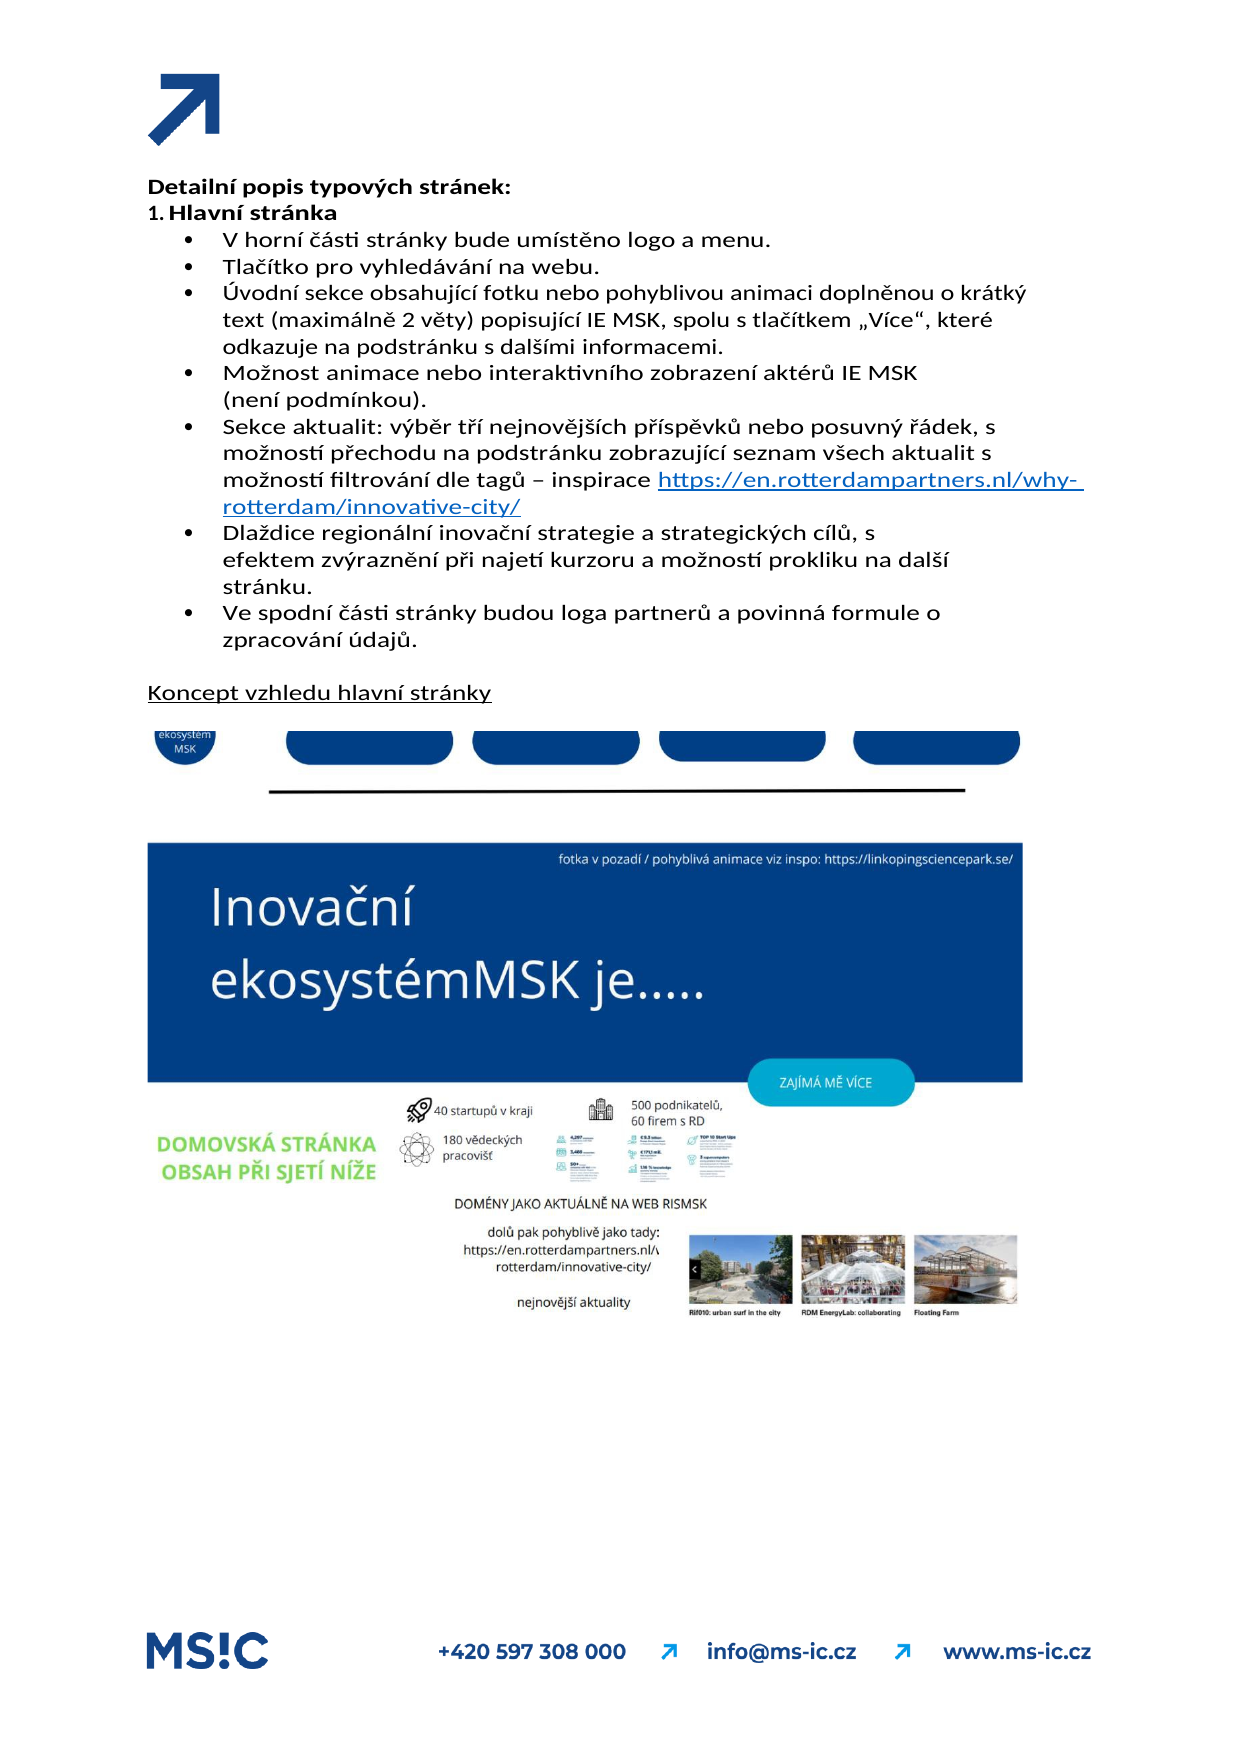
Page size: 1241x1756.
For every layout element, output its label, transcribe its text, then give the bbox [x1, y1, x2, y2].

list Úvodní sekce obsahující fotku nebo pohyblivou animaci doplněnou o krátký text (maximálně 2 věty) popisující IE MSK, spolu s tlačítkem „Více“, které odkazuje na podstránku s dalšími informacemi. [185, 279, 1055, 359]
list Ve spodní části stránky budou loga partnerů a povinná formule o zpracování údajů. [185, 599, 1060, 653]
list Sekce aktualit: výběr tří nejnovějších příspěvků nebo posuvný řádek, s možností přechodu na podstránku zobrazující seznam všech aktualit s možností filtrování dle tagů – inspirace https://en.rotterdampartners.nl/why- rotterdam/innovative-city/ [185, 413, 1092, 519]
picture [147, 731, 1023, 1318]
text Koncept vzhledu hlavní stránky [147, 679, 1180, 705]
list Tlačítko pro vyhledávání na webu. [185, 253, 1180, 279]
picture [146, 1632, 268, 1669]
picture [439, 1642, 1091, 1663]
picture [147, 73, 220, 146]
text Detailní popis typových stránek: [147, 173, 1180, 199]
list V horní části stránky bude umístěno logo a menu. [185, 226, 1180, 253]
list Možnost animace nebo interaktivního zobrazení aktérů IE MSK (není podmínkou). [185, 359, 974, 413]
list Dlaždice regionální inovační strategie a strategických cílů, s efektem zvýraznění při najetí kurzoru a možností prokliku na další stránku. [185, 519, 972, 599]
list Hlavní stránka [147, 199, 1180, 226]
